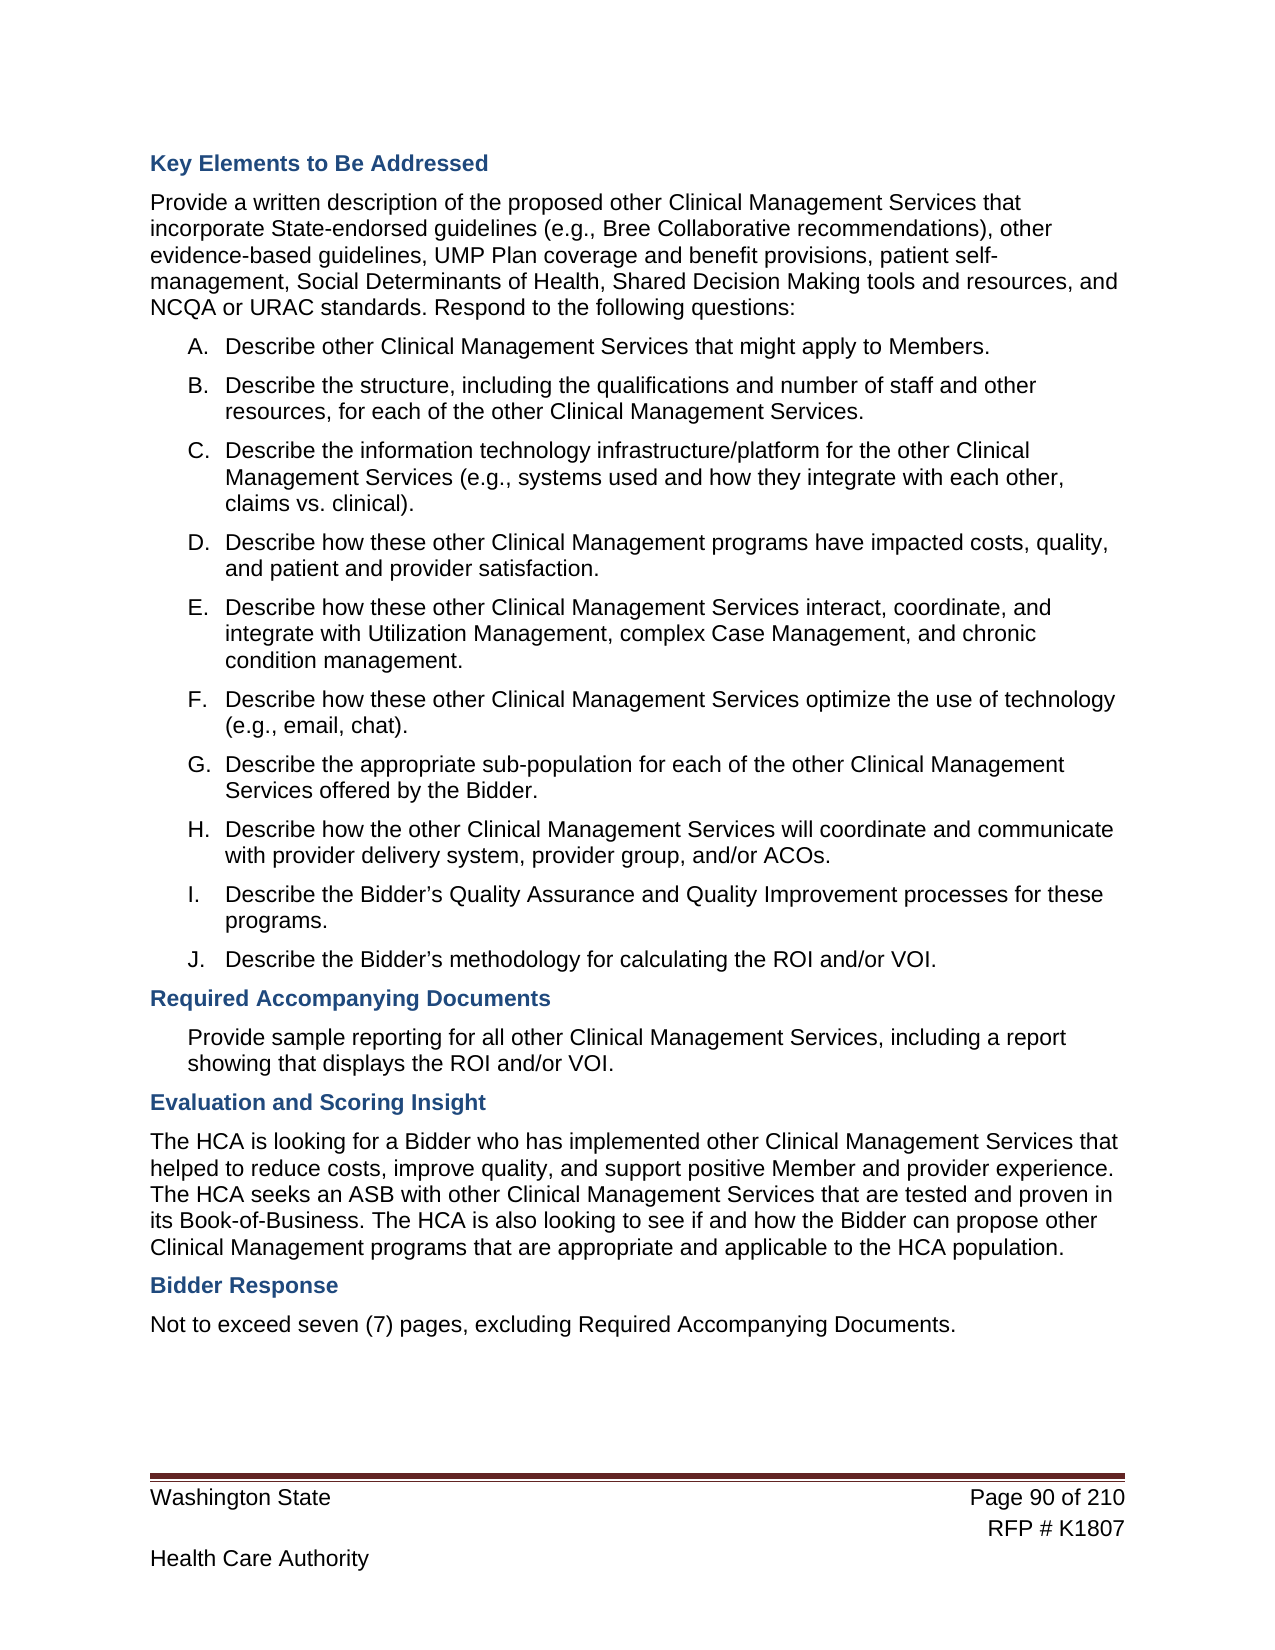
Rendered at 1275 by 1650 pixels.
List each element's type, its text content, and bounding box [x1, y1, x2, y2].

text The HCA is looking for a Bidder who has implemented other Clinical Management Services that helped to reduce costs, improve quality, and support positive Member and provider experience. The HCA seeks an ASB with other Clinical Management Services that are tested and proven in its Book-of-Business. The HCA is also looking to see if and how the Bidder can propose other Clinical Management programs that are appropriate and applicable to the HCA population. [150, 1128, 1125, 1260]
list Describe how these other Clinical Management Services optimize the use of technology (e.g., email, chat). [187, 686, 1125, 738]
list Describe how these other Clinical Management Services interact, coordinate, and integrate with Utilization Management, complex Case Management, and chronic condition management. [187, 594, 1125, 673]
list Describe the Bidder’s methodology for calculating the ROI and/or VOI. [187, 946, 1125, 973]
subtitle Key Elements to Be Addressed [150, 150, 1125, 176]
list Describe the structure, including the qualifications and number of staff and other resources, for each of the other Clinical Management Services. [187, 372, 1125, 425]
subtitle Bidder Response [150, 1272, 1125, 1299]
list Describe how the other Clinical Management Services will coordinate and communicate with provider delivery system, provider group, and/or ACOs. [187, 816, 1125, 869]
subtitle Evaluation and Scoring Insight [150, 1089, 1125, 1116]
text Provide sample reporting for all other Clinical Management Services, including a report showing that displays the ROI and/or VOI. [187, 1024, 1125, 1077]
list Describe other Clinical Management Services that might apply to Members. [187, 333, 1125, 359]
text Not to exceed seven (7) pages, excluding Required Accompanying Documents. [150, 1311, 1125, 1338]
list Describe the Bidder’s Quality Assurance and Quality Improvement processes for these programs. [187, 881, 1125, 934]
list Describe the information technology infrastructure/platform for the other Clinical Management Services (e.g., systems used and how they integrate with each other, claims vs. clinical). [187, 437, 1125, 516]
subtitle Required Accompanying Documents [150, 985, 1125, 1012]
list Describe the appropriate sub-population for each of the other Clinical Management Services offered by the Bidder. [187, 751, 1125, 803]
text Provide a written description of the proposed other Clinical Management Services that incorporate State-endorsed guidelines (e.g., Bree Collaborative recommendations), other evidence-based guidelines, UMP Plan coverage and benefit provisions, patient self-management, Social Determinants of Health, Shared Decision Making tools and resources, and NCQA or URAC standards. Respond to the following questions: [150, 189, 1125, 321]
list Describe how these other Clinical Management programs have impacted costs, quality, and patient and provider satisfaction. [187, 529, 1125, 581]
